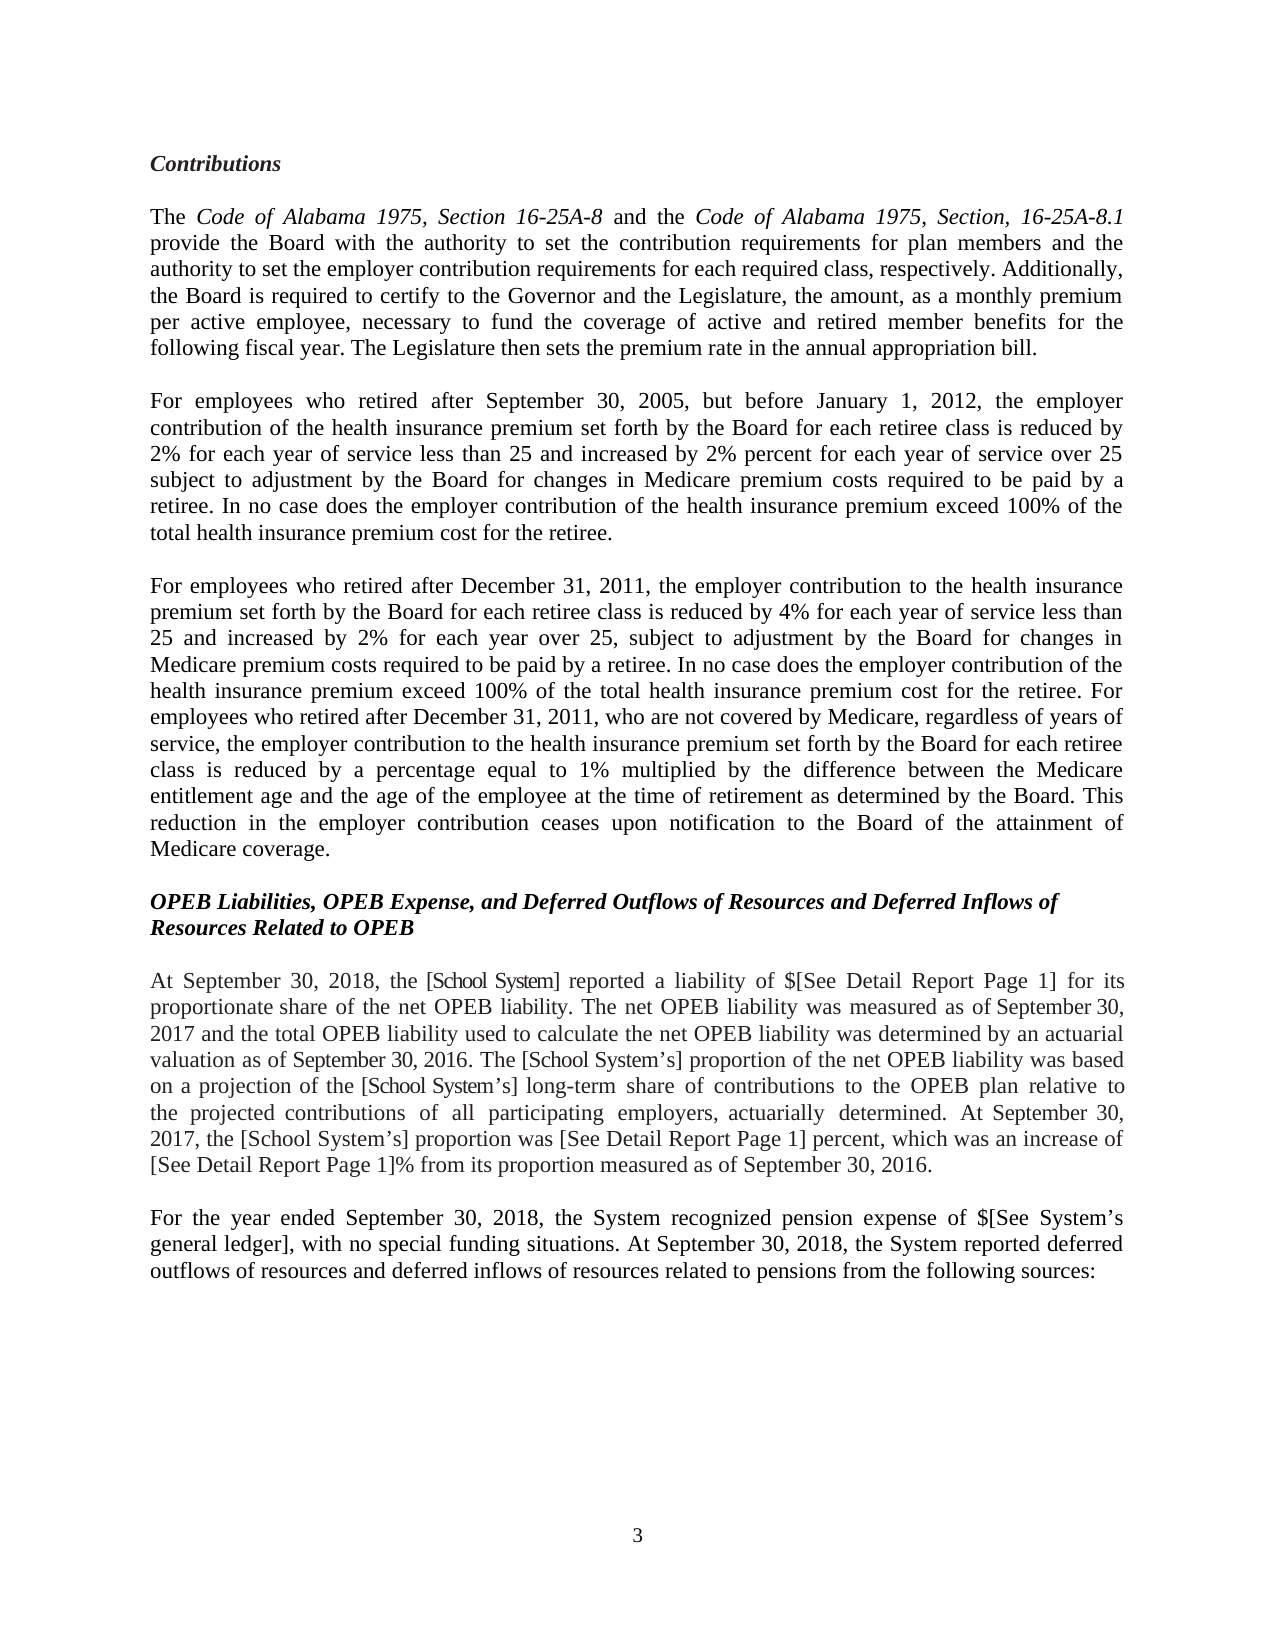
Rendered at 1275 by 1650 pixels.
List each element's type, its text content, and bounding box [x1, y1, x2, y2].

text For employees who retired after December 31, 2011, the employer contribution to the health insurance premium set forth by the Board for each retiree class is reduced by 4% for each year of service less than 25 and increased by 2% for each year over 25, subject to adjustment by the Board for changes in Medicare premium costs required to be paid by a retiree. In no case does the employer contribution of the health insurance premium exceed 100% of the total health insurance premium cost for the retiree. For employees who retired after December 31, 2011, who are not covered by Medicare, regardless of years of service, the employer contribution to the health insurance premium set forth by the Board for each retiree class is reduced by a percentage equal to 1% multiplied by the difference between the Medicare entitlement age and the age of the employee at the time of retirement as determined by the Board. This reduction in the employer contribution ceases upon notification to the Board of the attainment of Medicare coverage. [150, 572, 1125, 862]
text For the year ended September 30, 2018, the System recognized pension expense of $[See System’s general ledger], with no special funding situations. At September 30, 2018, the System reported deferred outflows of resources and deferred inflows of resources related to pensions from the following sources: [150, 1204, 1125, 1283]
text For employees who retired after September 30, 2005, but before January 1, 2012, the employer contribution of the health insurance premium set forth by the Board for each retiree class is reduced by 2% for each year of service less than 25 and increased by 2% percent for each year of service over 25 subject to adjustment by the Board for changes in Medicare premium costs required to be paid by a retiree. In no case does the employer contribution of the health insurance premium exceed 100% of the total health insurance premium cost for the retiree. [150, 387, 1125, 545]
text The Code of Alabama 1975, Section 16-25A-8 and the Code of Alabama 1975, Section, 16-25A-8.1 provide the Board with the authority to set the contribution requirements for plan members and the authority to set the employer contribution requirements for each required class, respectively. Additionally, the Board is required to certify to the Governor and the Legislature, the amount, as a monthly premium per active employee, necessary to fund the coverage of active and retired member benefits for the following fiscal year. The Legislature then sets the premium rate in the annual appropriation bill. [150, 203, 1125, 361]
text OPEB Liabilities, OPEB Expense, and Deferred Outflows of Resources and Deferred Inflows of Resources Related to OPEB [150, 888, 1125, 941]
text Contributions [150, 150, 1125, 176]
text At September 30, 2018, the [School System] reported a liability of $[See Detail Report Page 1] for its proportionate share of the net OPEB liability. The net OPEB liability was measured as of September 30, 2017 and the total OPEB liability used to calculate the net OPEB liability was determined by an actuarial valuation as of September 30, 2016. The [School System’s] proportion of the net OPEB liability was based on a projection of the [School System’s] long-term share of contributions to the OPEB plan relative to the projected contributions of all participating employers, actuarially determined. At September 30, 2017, the [School System’s] proportion was [See Detail Report Page 1] percent, which was an increase of [See Detail Report Page 1]% from its proportion measured as of September 30, 2016. [150, 967, 1125, 1178]
